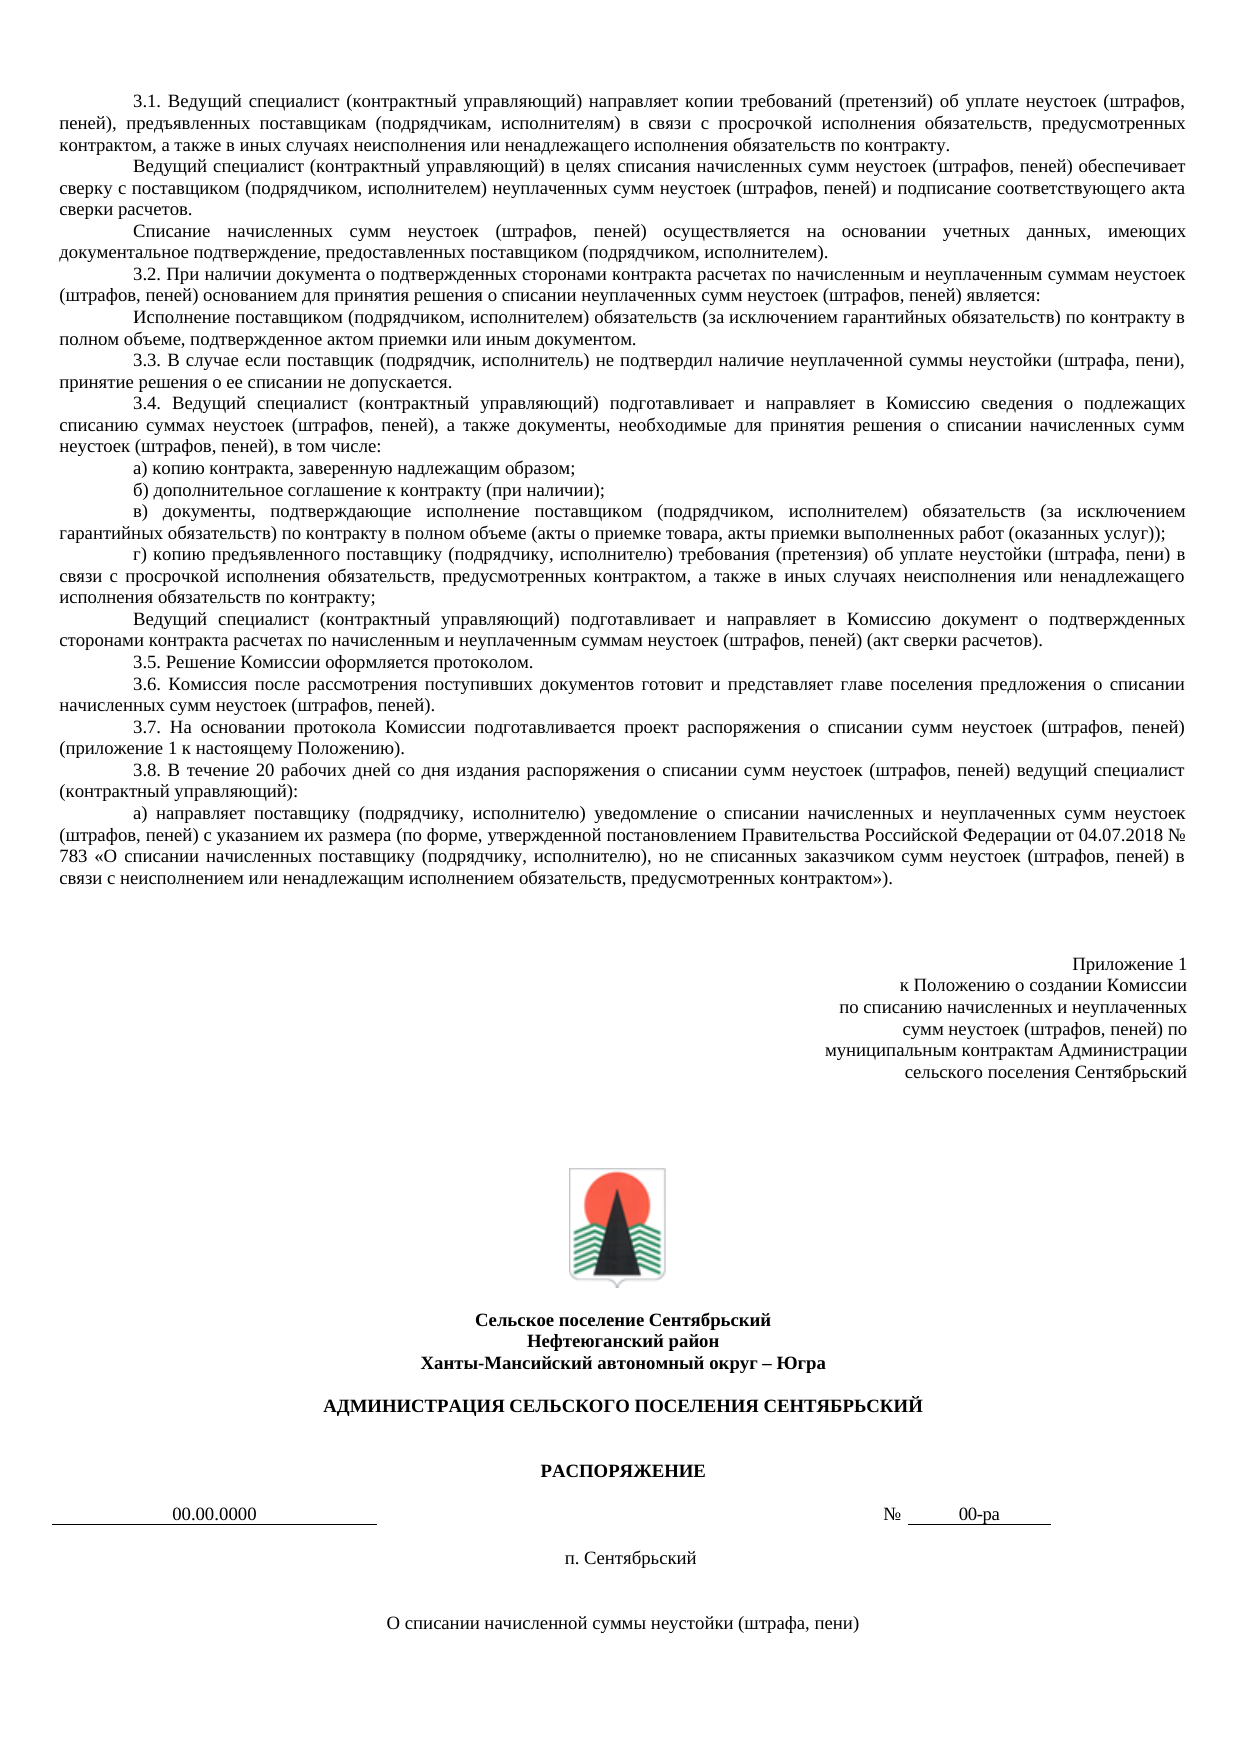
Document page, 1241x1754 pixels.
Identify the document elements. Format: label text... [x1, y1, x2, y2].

text Исполнение поставщиком (подрядчиком, исполнителем) обязательств (за исключением гарантийных обязательств) по контракту в полном объеме, подтвержденное актом приемки или иным документом. [59, 306, 1187, 349]
text а) копию контракта, заверенную надлежащим образом; [59, 457, 1187, 478]
text к Положению о создании Комиссии [59, 974, 1187, 996]
text 3.2. При наличии документа о подтвержденных сторонами контракта расчетах по начисленным и неуплаченным суммам неустоек (штрафов, пеней) основанием для принятия решения о списании неуплаченных сумм неустоек (штрафов, пеней) является: [59, 263, 1187, 306]
text Ведущий специалист (контрактный управляющий) подготавливает и направляет в Комиссию документ о подтвержденных сторонами контракта расчетах по начисленным и неуплаченным суммам неустоек (штрафов, пеней) (акт сверки расчетов). [59, 608, 1187, 651]
text в) документы, подтверждающие исполнение поставщиком (подрядчиком, исполнителем) обязательств (за исключением гарантийных обязательств) по контракту в полном объеме (акты о приемке товара, акты приемки выполненных работ (оказанных услуг)); [59, 500, 1187, 543]
text Сельское поселение Сентябрьский [59, 1309, 1187, 1330]
text 3.4. Ведущий специалист (контрактный управляющий) подготавливает и направляет в Комиссию сведения о подлежащих списанию суммах неустоек (штрафов, пеней), а также документы, необходимые для принятия решения о списании начисленных сумм неустоек (штрафов, пеней), в том числе: [59, 392, 1187, 457]
table_header 00-ра [908, 1481, 1051, 1524]
text АДМИНИСТРАЦИЯ СЕЛЬСКОГО ПОСЕЛЕНИЯ СЕНТЯБРЬСКИЙ [59, 1395, 1187, 1417]
text по списанию начисленных и неуплаченных [59, 996, 1187, 1017]
text п. Сентябрьский [59, 1547, 1187, 1568]
text сумм неустоек (штрафов, пеней) по [59, 1017, 1187, 1039]
text Ханты-Мансийский автономный округ – Югра [59, 1352, 1187, 1373]
text б) дополнительное соглашение к контракту (при наличии); [59, 478, 1187, 500]
text РАСПОРЯЖЕНИЕ [59, 1460, 1187, 1481]
table_header № [377, 1481, 908, 1524]
text Списание начисленных сумм неустоек (штрафов, пеней) осуществляется на основании учетных данных, имеющих документальное подтверждение, предоставленных поставщиком (подрядчиком, исполнителем). [59, 220, 1187, 263]
text Ведущий специалист (контрактный управляющий) в целях списания начисленных сумм неустоек (штрафов, пеней) обеспечивает сверку с поставщиком (подрядчиком, исполнителем) неуплаченных сумм неустоек (штрафов, пеней) и подписание соответствующего акта сверки расчетов. [59, 155, 1187, 220]
text муниципальным контрактам Администрации [59, 1039, 1187, 1061]
text 3.8. В течение 20 рабочих дней со дня издания распоряжения о списании сумм неустоек (штрафов, пеней) ведущий специалист (контрактный управляющий): [59, 759, 1187, 802]
picture [569, 1168, 677, 1288]
text 3.1. Ведущий специалист (контрактный управляющий) направляет копии требований (претензий) об уплате неустоек (штрафов, пеней), предъявленных поставщикам (подрядчикам, исполнителям) в связи с просрочкой исполнения обязательств, предусмотренных контрактом, а также в иных случаях неисполнения или ненадлежащего исполнения обязательств по контракту. [59, 90, 1187, 155]
text 3.7. На основании протокола Комиссии подготавливается проект распоряжения о списании сумм неустоек (штрафов, пеней) (приложение 1 к настоящему Положению). [59, 716, 1187, 759]
text 3.5. Решение Комиссии оформляется протоколом. [59, 651, 1187, 672]
table_header 00.00.0000 [52, 1481, 377, 1524]
text О списании начисленной суммы неустойки (штрафа, пени) [59, 1590, 1187, 1633]
text Нефтеюганский район [59, 1330, 1187, 1352]
text Приложение 1 [59, 953, 1187, 974]
text 3.3. В случае если поставщик (подрядчик, исполнитель) не подтвердил наличие неуплаченной суммы неустойки (штрафа, пени), принятие решения о ее списании не допускается. [59, 349, 1187, 392]
text 3.6. Комиссия после рассмотрения поступивших документов готовит и представляет главе поселения предложения о списании начисленных сумм неустоек (штрафов, пеней). [59, 672, 1187, 716]
text а) направляет поставщику (подрядчику, исполнителю) уведомление о списании начисленных и неуплаченных сумм неустоек (штрафов, пеней) с указанием их размера (по форме, утвержденной постановлением Правительства Российской Федерации от 04.07.2018 № 783 «О списании начисленных поставщику (подрядчику, исполнителю), но не списанных заказчиком сумм неустоек (штрафов, пеней) в связи с неисполнением или ненадлежащим исполнением обязательств, предусмотренных контрактом»). [59, 802, 1187, 888]
text сельского поселения Сентябрьский [59, 1061, 1187, 1082]
text г) копию предъявленного поставщику (подрядчику, исполнителю) требования (претензия) об уплате неустойки (штрафа, пени) в связи с просрочкой исполнения обязательств, предусмотренных контрактом, а также в иных случаях неисполнения или ненадлежащего исполнения обязательств по контракту; [59, 543, 1187, 608]
